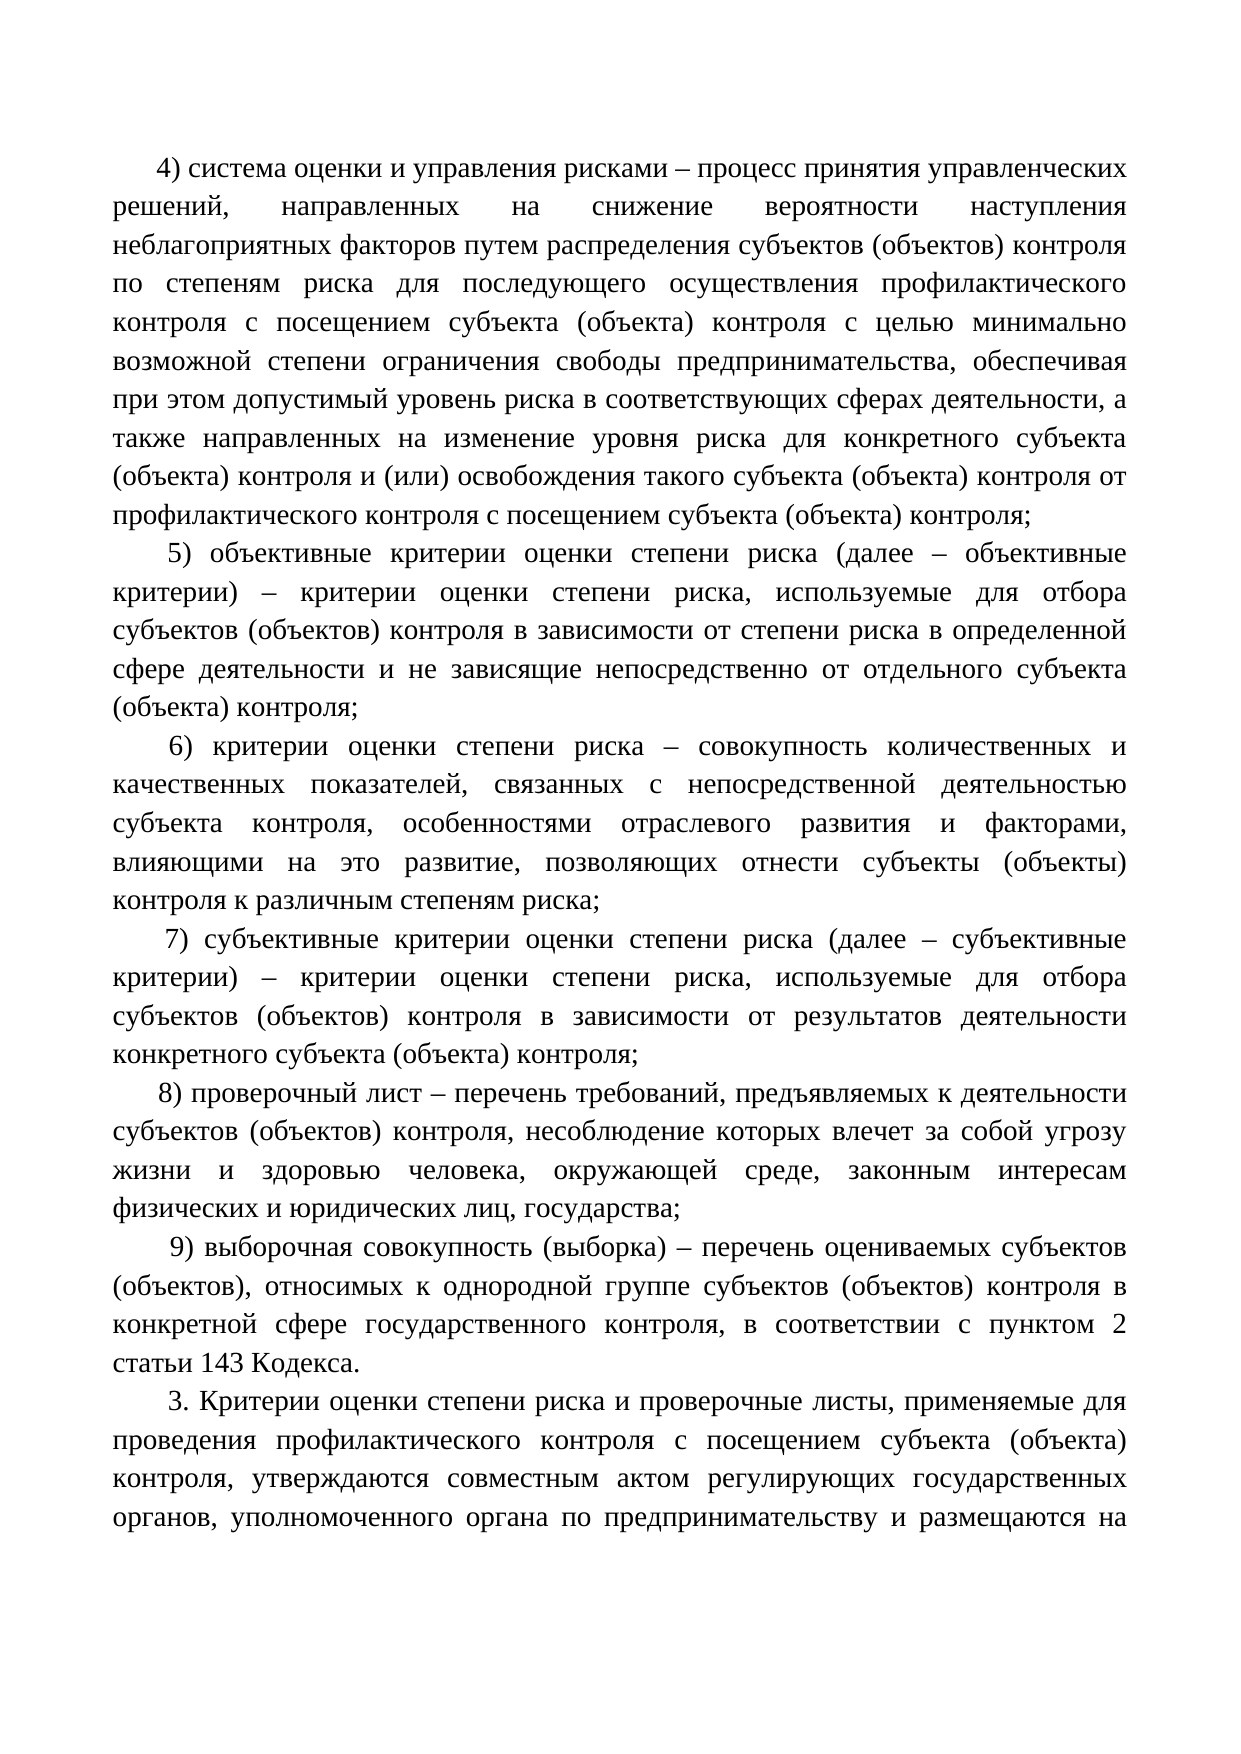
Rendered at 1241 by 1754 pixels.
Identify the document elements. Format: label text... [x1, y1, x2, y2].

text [112, 1383, 1128, 1532]
text 6) критерии оценки степени риска – совокупность количественных и качественных показателей, связанных с непосредственной деятельностью субъекта контроля, особенностями отраслевого развития и факторами, влияющими на это развитие, позволяющих отнести субъекты (объекты) контроля к различным степеням риска; [112, 728, 1128, 916]
text 4) система оценки и управления рисками – процесс принятия управленческих решений, направленных на снижение вероятности наступления неблагоприятных факторов путем распределения субъектов (объектов) контроля по степеням риска для последующего осуществления профилактического контроля с посещением субъекта (объекта) контроля с целью минимально возможной степени ограничения свободы предпринимательства, обеспечивая при этом допустимый уровень риска в соответствующих сферах деятельности, а также направленных на изменение уровня риска для конкретного субъекта (объекта) контроля и (или) освобождения такого субъекта (объекта) контроля от профилактического контроля с посещением субъекта (объекта) контроля; [112, 150, 1128, 530]
text 8) проверочный лист – перечень требований, предъявляемых к деятельности субъектов (объектов) контроля, несоблюдение которых влечет за собой угрозу жизни и здоровью человека, окружающей среде, законным интересам физических и юридических лиц, государства; [112, 1075, 1128, 1224]
text 9) выборочная совокупность (выборка) – перечень оцениваемых субъектов (объектов), относимых к однородной группе субъектов (объектов) контроля в конкретной сфере государственного контроля, в соответствии с пунктом 2 статьи 143 Кодекса. [112, 1229, 1128, 1378]
text 7) субъективные критерии оценки степени риска (далее – субъективные критерии) – критерии оценки степени риска, используемые для отбора субъектов (объектов) контроля в зависимости от результатов деятельности конкретного субъекта (объекта) контроля; [112, 921, 1128, 1070]
text 5) объективные критерии оценки степени риска (далее – объективные критерии) – критерии оценки степени риска, используемые для отбора субъектов (объектов) контроля в зависимости от степени риска в определенной сфере деятельности и не зависящие непосредственно от отдельного субъекта (объекта) контроля; [112, 535, 1128, 723]
